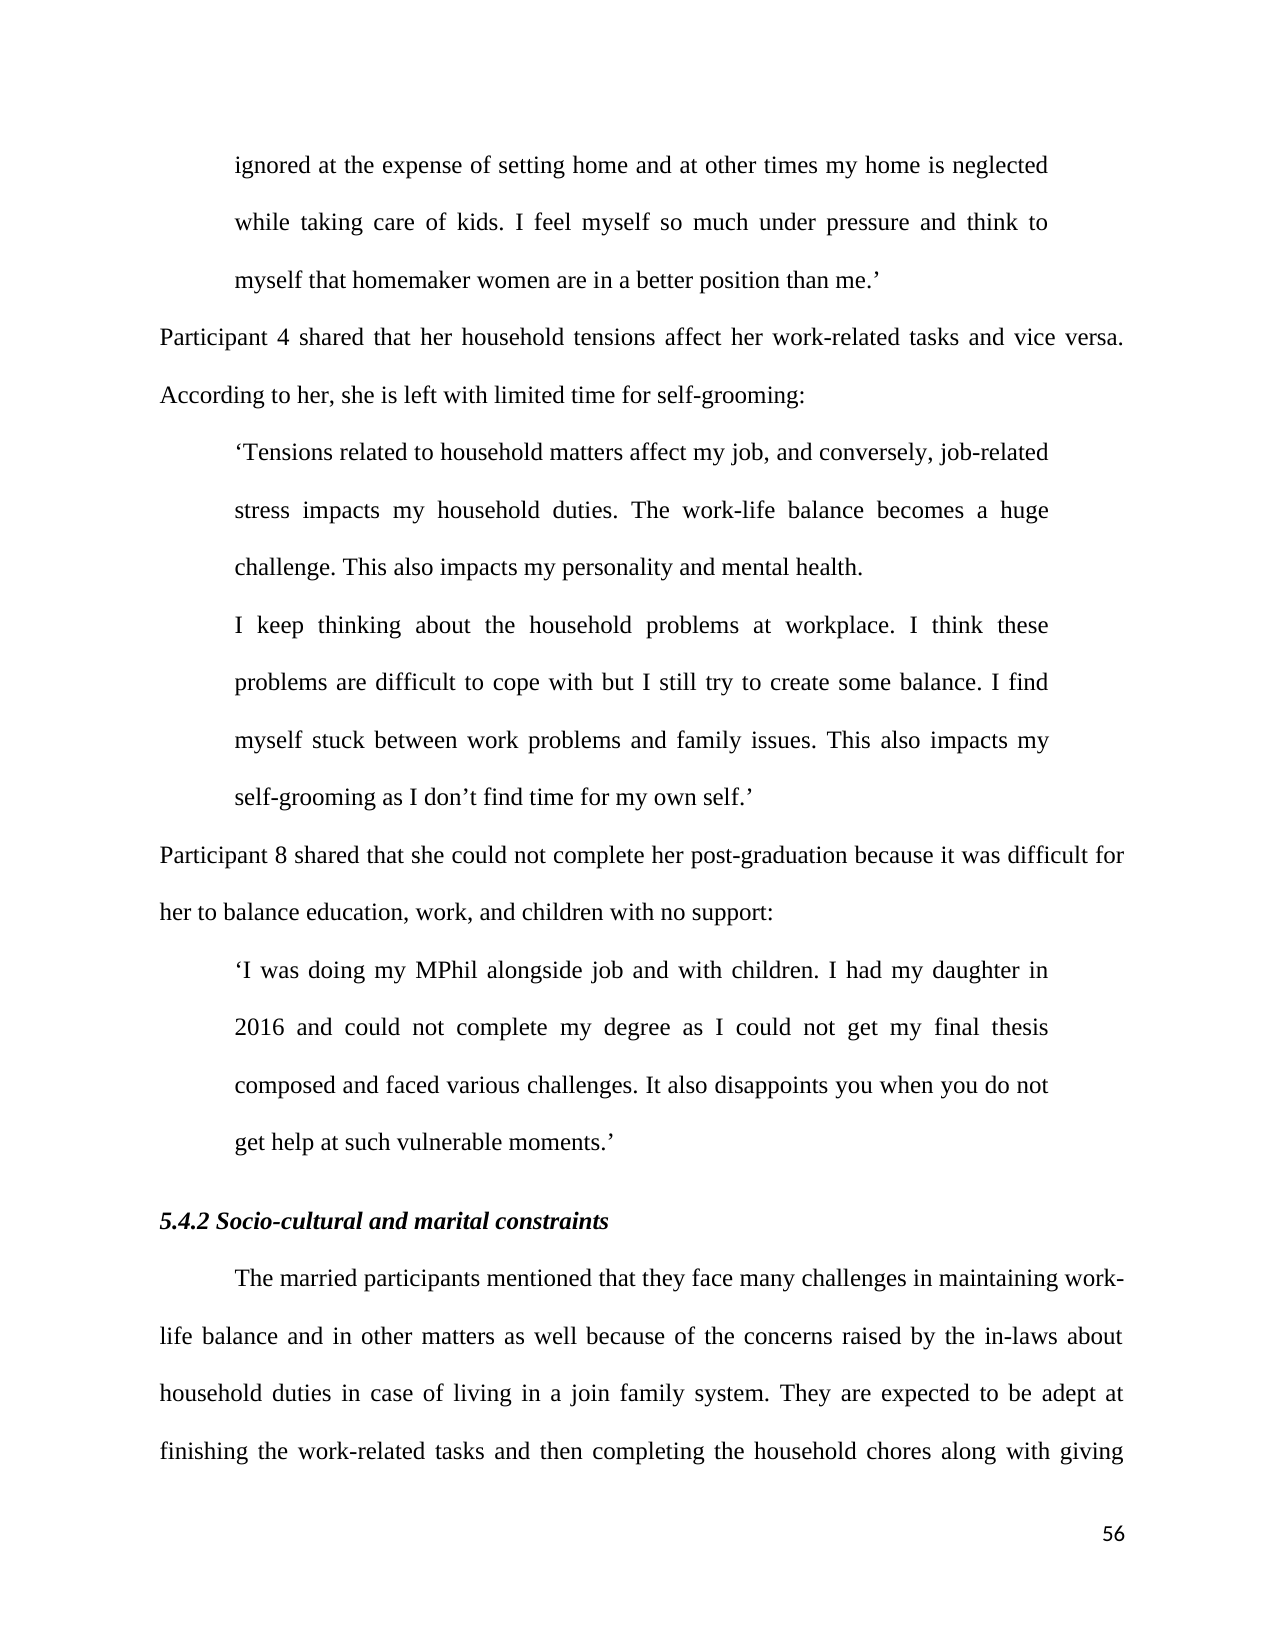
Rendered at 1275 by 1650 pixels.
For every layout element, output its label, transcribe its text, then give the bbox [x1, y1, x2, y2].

text Participant 8 shared that she could not complete her post-graduation because it was difficult for her to balance education, work, and children with no support: [159, 840, 1125, 926]
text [159, 1263, 1125, 1464]
text I keep thinking about the household problems at workplace. I think these problems are difficult to cope with but I still try to create some balance. I find myself stuck between work problems and family issues. This also impacts my self-grooming as I don’t find time for my own self.’ [234, 610, 1050, 811]
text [234, 150, 1050, 294]
text ‘I was doing my MPhil alongside job and with children. I had my daughter in 2016 and could not complete my degree as I could not get my final thesis composed and faced various challenges. It also disappoints you when you do not get help at such vulnerable moments.’ [234, 955, 1050, 1156]
subtitle 5.4.2 Socio-cultural and marital constraints [159, 1206, 1125, 1234]
text Participant 4 shared that her household tensions affect her work-related tasks and vice versa. According to her, she is left with limited time for self-grooming: [159, 322, 1125, 409]
text ‘Tensions related to household matters affect my job, and conversely, job-related stress impacts my household duties. The work-life balance becomes a huge challenge. This also impacts my personality and mental health. [234, 437, 1050, 581]
